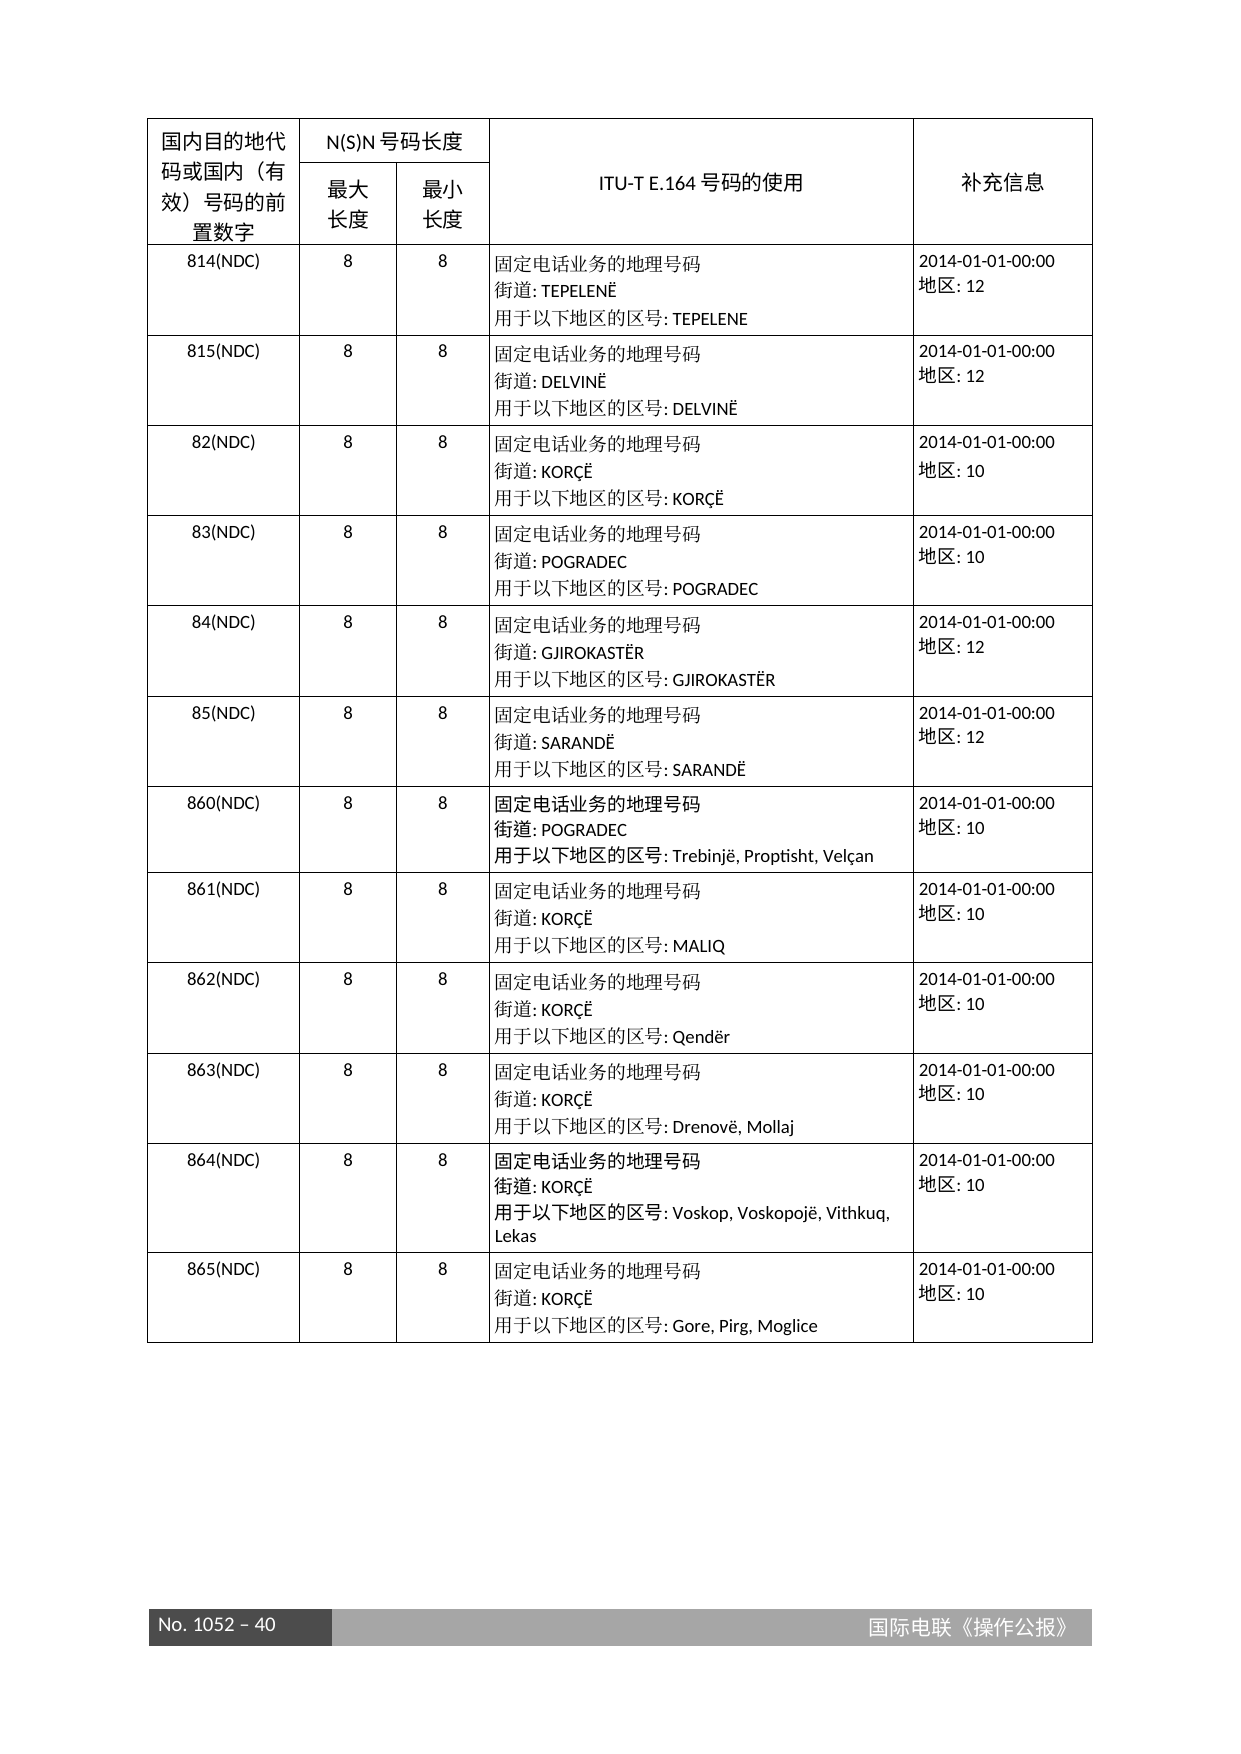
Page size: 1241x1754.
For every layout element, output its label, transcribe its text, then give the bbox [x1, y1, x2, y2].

table_cell 8 [397, 1054, 489, 1143]
table_header ITU-T E.164号码的使用 [490, 119, 913, 244]
table_cell 最小 长度 [397, 163, 489, 244]
table_cell 8 [397, 1144, 489, 1252]
table_header N(S)N号码长度 [300, 119, 489, 162]
table_cell 83(NDC) [148, 516, 299, 605]
table_cell 2014-01-01-00:00 地区: 10 [914, 426, 1092, 515]
table_cell 2014-01-01-00:00 地区: 10 [914, 787, 1092, 872]
table_cell 2014-01-01-00:00 地区: 10 [914, 963, 1092, 1053]
table_cell 860(NDC) [148, 787, 299, 872]
table_cell 8 [397, 336, 489, 425]
table_cell 8 [300, 873, 396, 962]
table_cell 8 [397, 606, 489, 696]
table_cell 固定电话业务的地理号码 街道: KORÇË 用于以下地区的区号: Drenovë, Mollaj [490, 1054, 913, 1143]
table_cell 85(NDC) [148, 697, 299, 786]
table_cell 固定电话业务的地理号码 街道: KORÇË 用于以下地区的区号: Qendër [490, 963, 913, 1053]
table_cell 8 [300, 336, 396, 425]
table_cell 8 [397, 516, 489, 605]
table_cell 固定电话业务的地理号码 街道: GJIROKASTËR 用于以下地区的区号: GJIROKASTËR [490, 606, 913, 696]
table_cell 2014-01-01-00:00 地区: 12 [914, 245, 1092, 334]
table_cell 2014-01-01-00:00 地区: 10 [914, 516, 1092, 605]
table_cell 8 [300, 516, 396, 605]
table_cell 8 [397, 697, 489, 786]
table_cell 8 [397, 245, 489, 334]
table_cell 8 [397, 426, 489, 515]
table_cell 固定电话业务的地理号码 街道: POGRADEC 用于以下地区的区号: POGRADEC [490, 516, 913, 605]
table_cell 8 [300, 787, 396, 872]
table_cell 8 [300, 606, 396, 696]
table_cell 2014-01-01-00:00 地区: 12 [914, 697, 1092, 786]
table_cell 8 [397, 787, 489, 872]
table_cell 2014-01-01-00:00 地区: 12 [914, 606, 1092, 696]
table_cell 2014-01-01-00:00 地区: 10 [914, 873, 1092, 962]
table_cell 8 [397, 873, 489, 962]
table_cell 固定电话业务的地理号码 街道: KORÇË 用于以下地区的区号: Gore, Pirg, Moglice [490, 1253, 913, 1342]
table_cell 8 [397, 963, 489, 1053]
table_cell 8 [300, 245, 396, 334]
table_cell 864(NDC) [148, 1144, 299, 1252]
table_cell 固定电话业务的地理号码 街道: DELVINË 用于以下地区的区号: DELVINË [490, 336, 913, 425]
table_cell 82(NDC) [148, 426, 299, 515]
table_cell 8 [300, 1054, 396, 1143]
table_cell 862(NDC) [148, 963, 299, 1053]
table_cell 固定电话业务的地理号码 街道: SARANDË 用于以下地区的区号: SARANDË [490, 697, 913, 786]
table_cell 814(NDC) [148, 245, 299, 334]
table_cell 2014-01-01-00:00 地区: 12 [914, 336, 1092, 425]
table_cell 固定电话业务的地理号码 街道: POGRADEC 用于以下地区的区号: Trebinjë, Proptisht, Velçan [490, 787, 913, 872]
table_cell 固定电话业务的地理号码 街道: TEPELENË 用于以下地区的区号: TEPELENE [490, 245, 913, 334]
table_cell 2014-01-01-00:00 地区: 10 [914, 1253, 1092, 1342]
table_cell 8 [300, 1253, 396, 1342]
table_cell 固定电话业务的地理号码 街道: KORÇË 用于以下地区的区号: Voskop, Voskopojë, Vithkuq, Lekas [490, 1144, 913, 1252]
table_cell 8 [300, 1144, 396, 1252]
table_cell 8 [300, 697, 396, 786]
table_cell 固定电话业务的地理号码 街道: KORÇË 用于以下地区的区号: MALIQ [490, 873, 913, 962]
table_cell 8 [397, 1253, 489, 1342]
table_cell 8 [300, 963, 396, 1053]
table_cell 固定电话业务的地理号码 街道: KORÇË 用于以下地区的区号: KORÇË [490, 426, 913, 515]
table_cell 8 [300, 426, 396, 515]
table_cell 863(NDC) [148, 1054, 299, 1143]
table_cell 2014-01-01-00:00 地区: 10 [914, 1054, 1092, 1143]
table_header 补充信息 [914, 119, 1092, 244]
table_cell 865(NDC) [148, 1253, 299, 1342]
table_header 国内目的地代码或国内（有效）号码的前置数字 [148, 119, 299, 244]
table_cell 815(NDC) [148, 336, 299, 425]
table_cell 861(NDC) [148, 873, 299, 962]
table_cell 84(NDC) [148, 606, 299, 696]
table_cell 2014-01-01-00:00 地区: 10 [914, 1144, 1092, 1252]
table_cell 最大 长度 [300, 163, 396, 244]
